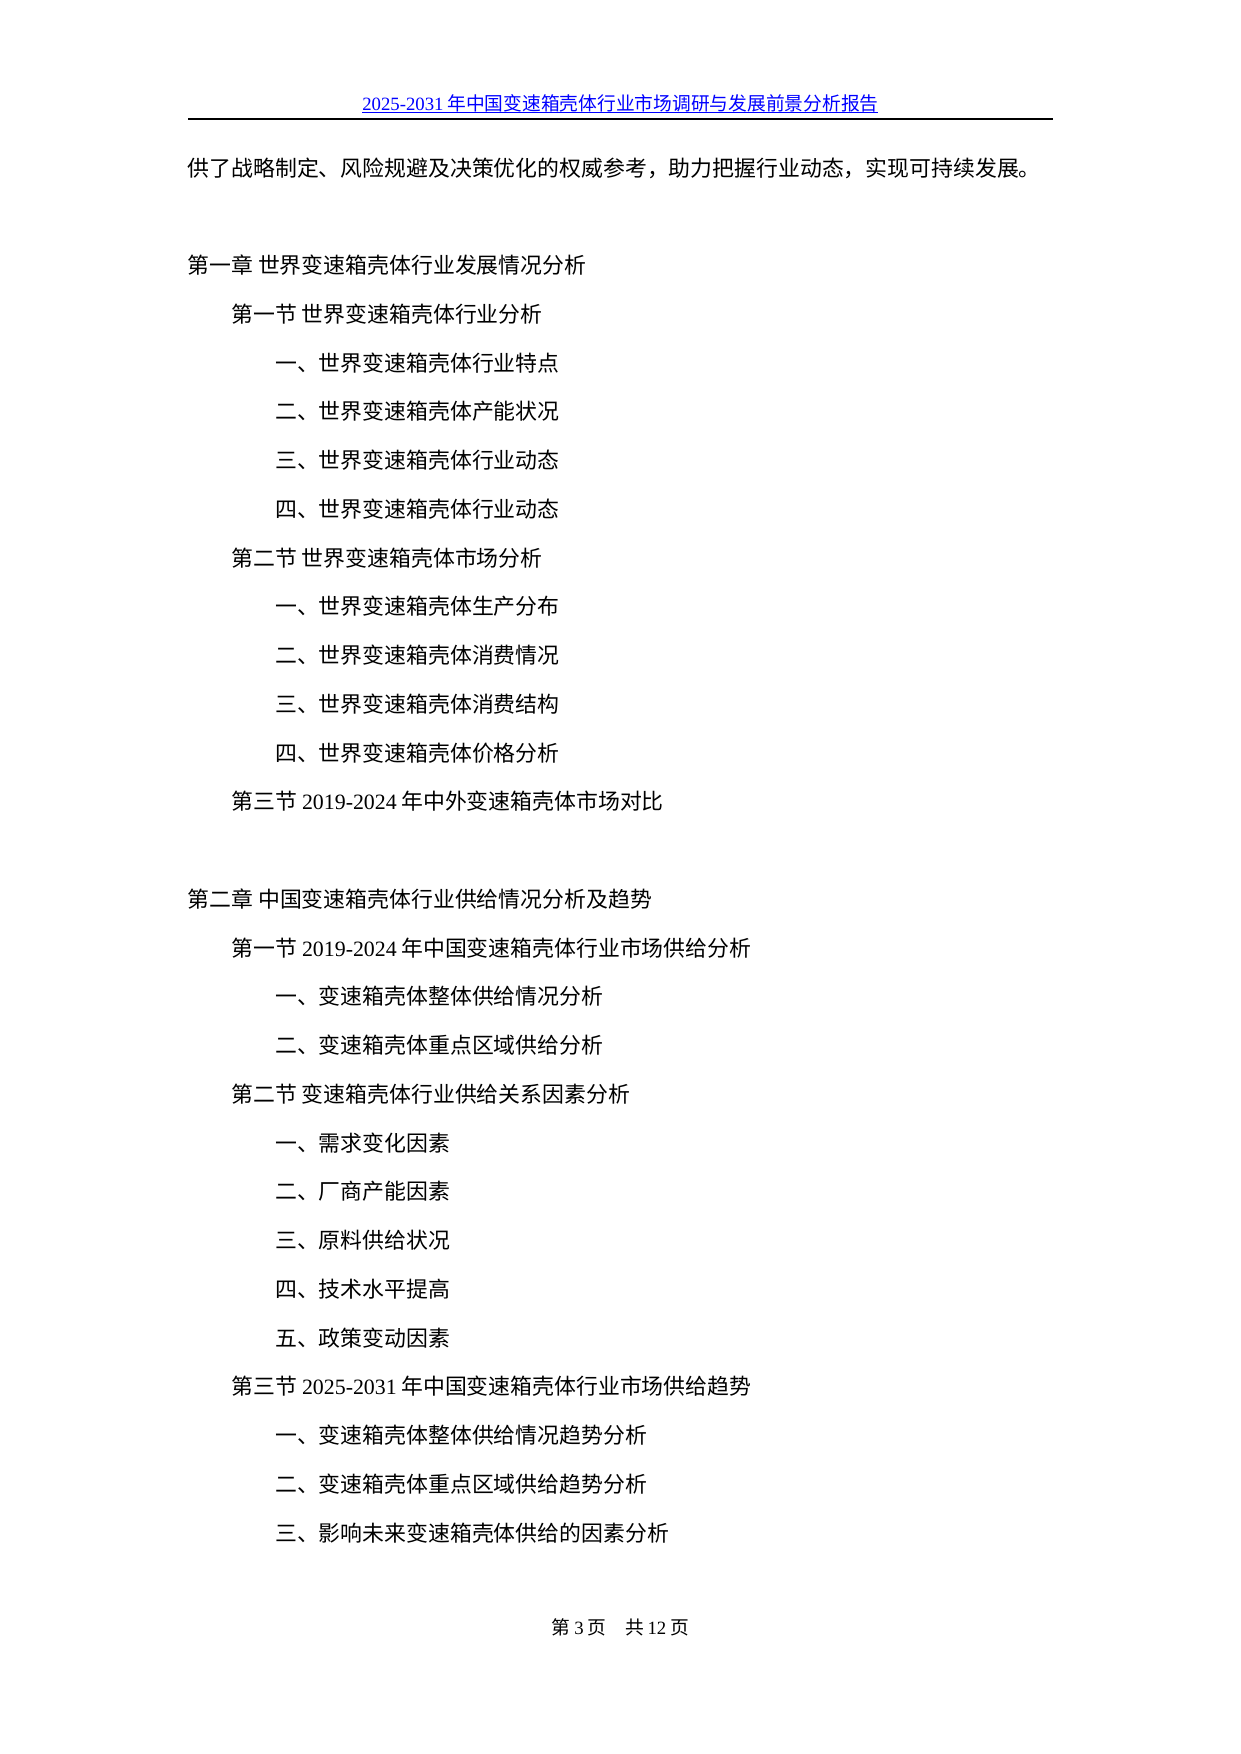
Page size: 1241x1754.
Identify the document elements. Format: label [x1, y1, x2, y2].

text [187, 150, 1053, 1548]
